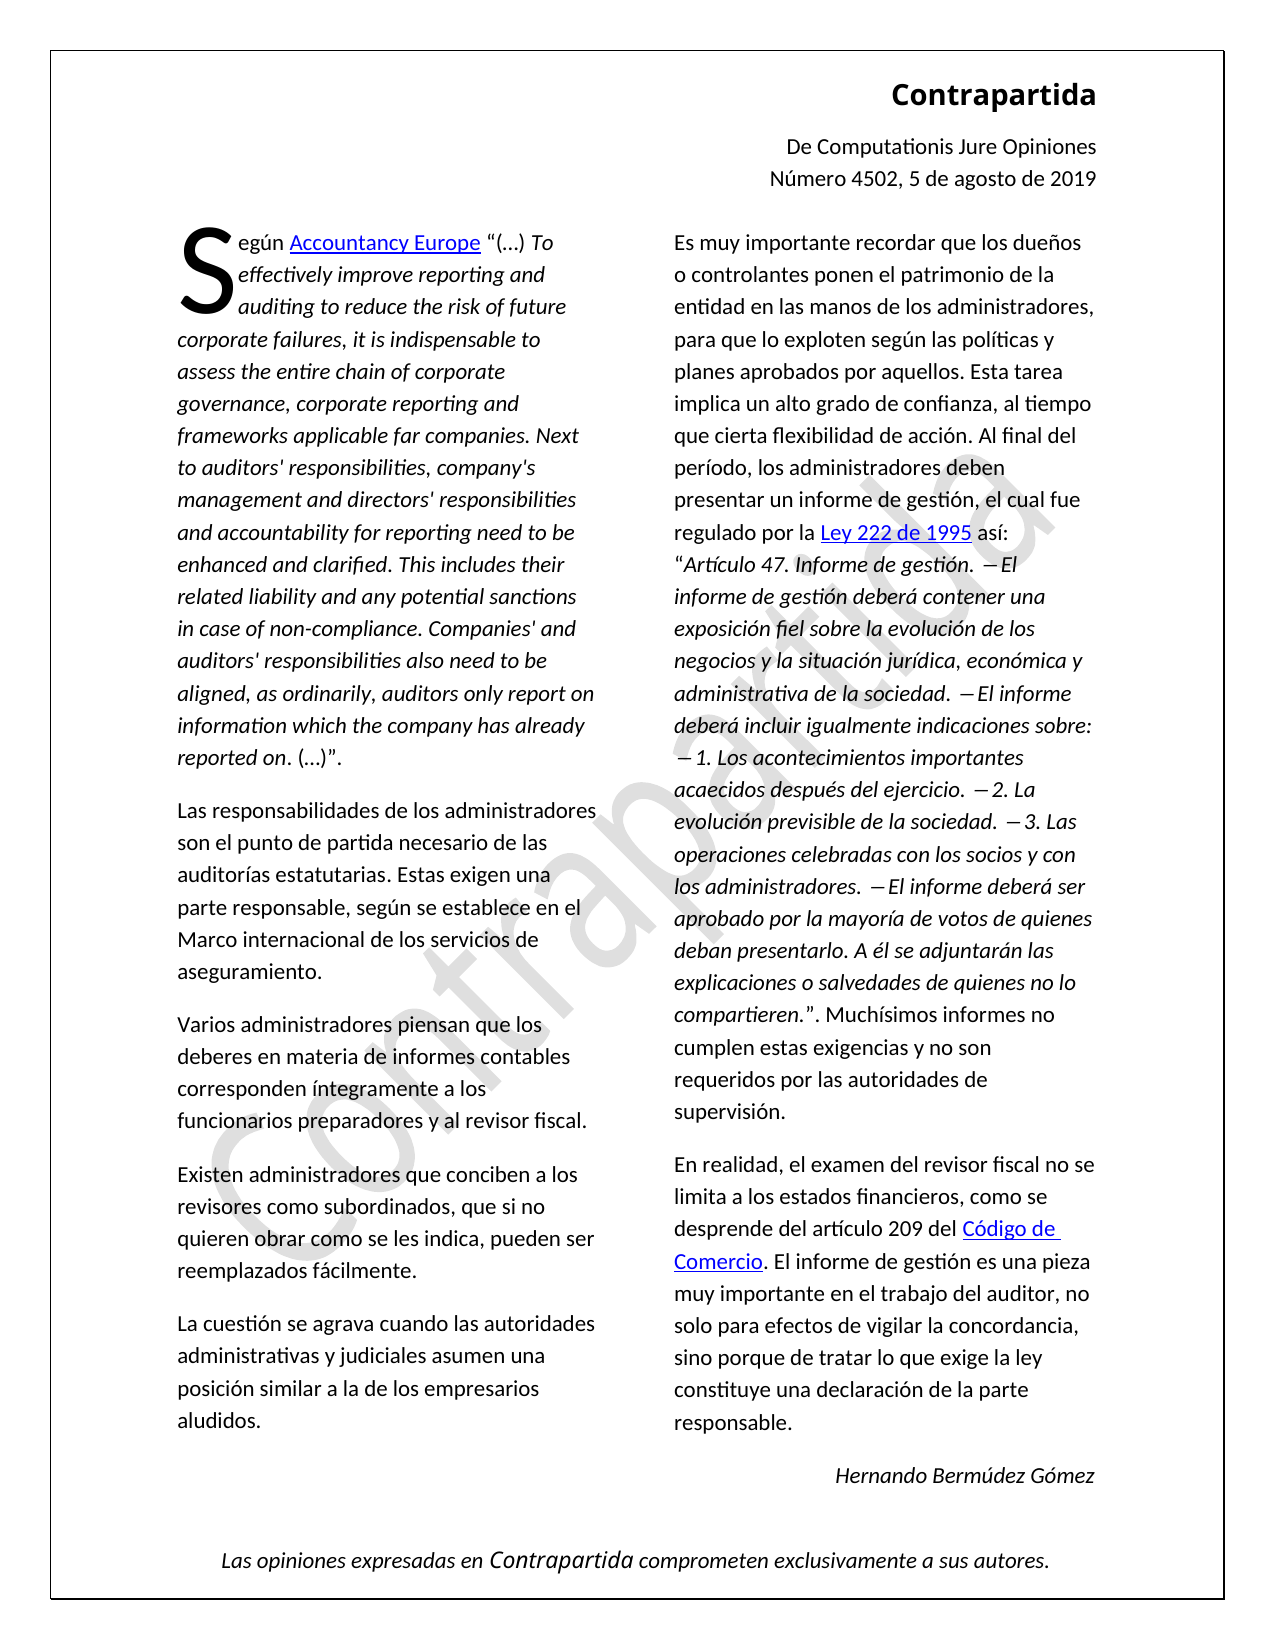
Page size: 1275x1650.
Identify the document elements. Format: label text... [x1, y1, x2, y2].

text Es muy importante recordar que los dueños o controlantes ponen el patrimonio de la entidad en las manos de los administradores, para que lo exploten según las políticas y planes aprobados por aquellos. Esta tarea implica un alto grado de confianza, al tiempo que cierta flexibilidad de acción. Al final del período, los administradores deben presentar un informe de gestión, el cual fue regulado por la Ley 222 de 1995 así: “Artículo 47. Informe de gestión. ―El informe de gestión deberá contener una exposición fiel sobre la evolución de los negocios y la situación jurídica, económica y administrativa de la sociedad. ―El informe deberá incluir igualmente indicaciones sobre: ―1. Los acontecimientos importantes acaecidos después del ejercicio. ―2. La evolución previsible de la sociedad. ―3. Las operaciones celebradas con los socios y con los administradores. ―El informe deberá ser aprobado por la mayoría de votos de quienes deban presentarlo. A él se adjuntarán las explicaciones o salvedades de quienes no lo compartieren.”. Muchísimos informes no cumplen estas exigencias y no son requeridos por las autoridades de supervisión. [674, 228, 1097, 1125]
text Varios administradores piensan que los deberes en materia de informes contables corresponden íntegramente a los funcionarios preparadores y al revisor fiscal. [177, 1010, 600, 1135]
text Existen administradores que conciben a los revisores como subordinados, que si no quieren obrar como se les indica, pueden ser reemplazados fácilmente. [177, 1160, 600, 1284]
text Las responsabilidades de los administradores son el punto de partida necesario de las auditorías estatutarias. Estas exigen una parte responsable, según se establece en el Marco internacional de los servicios de aseguramiento. [177, 796, 600, 985]
text Hernando Bermúdez Gómez [674, 1461, 1097, 1489]
text En realidad, el examen del revisor fiscal no se limita a los estados financieros, como se desprende del artículo 209 del Código de Comercio. El informe de gestión es una pieza muy importante en el trabajo del auditor, no solo para efectos de vigilar la concordancia, sino porque de tratar lo que exige la ley constituye una declaración de la parte responsable. [674, 1150, 1097, 1436]
text La cuestión se agrava cuando las autoridades administrativas y judiciales asumen una posición similar a la de los empresarios aludidos. [177, 1309, 600, 1434]
text egún Accountancy Europe “(…) To effectively improve reporting and auditing to reduce the risk of future corporate failures, it is indispensable to assess the entire chain of corporate governance, corporate reporting and frameworks applicable far companies. Next to auditors' responsibilities, company's management and directors' responsibilities and accountability for reporting need to be enhanced and clarified. This includes their related liability and any potential sanctions in case of non-compliance. Companies' and auditors' responsibilities also need to be aligned, as ordinarily, auditors only report on information which the company has already reported on. (…)”. [177, 228, 600, 771]
